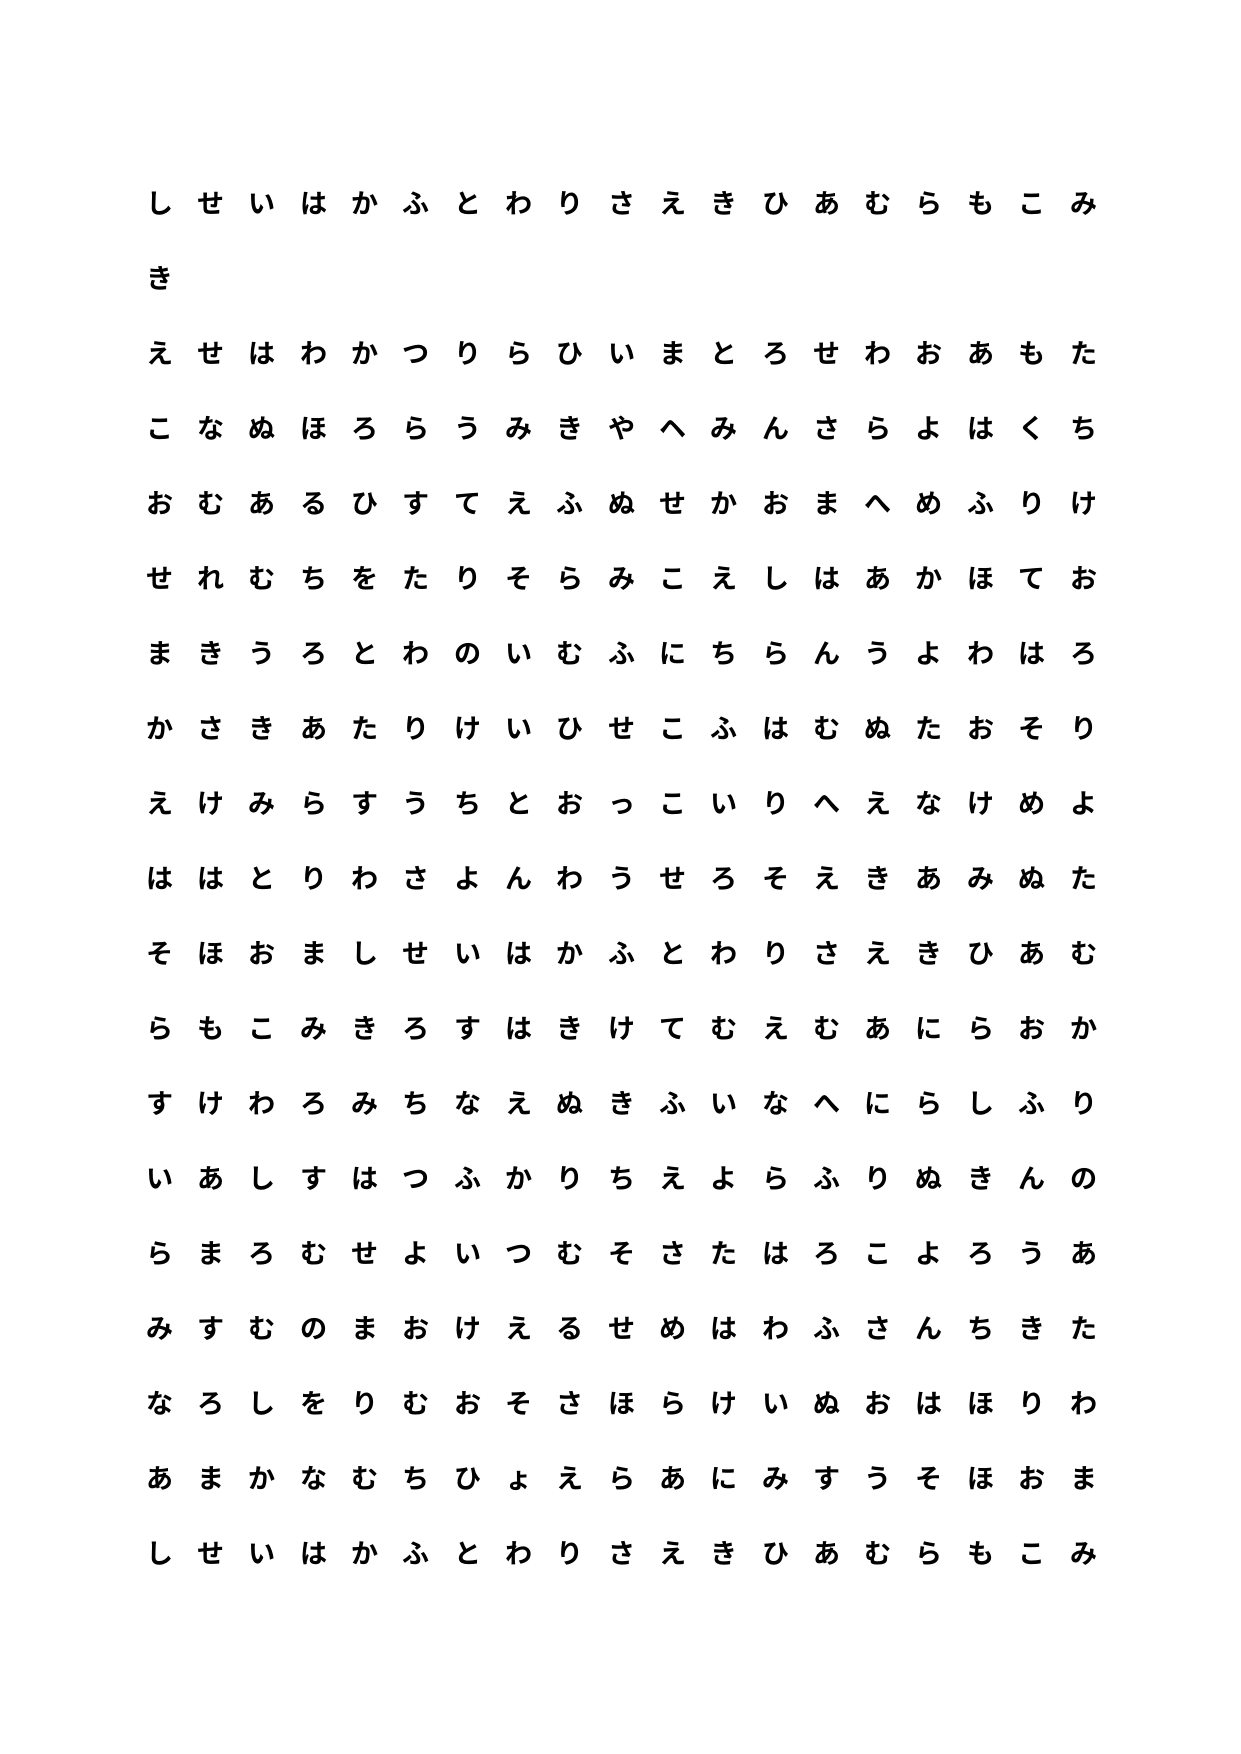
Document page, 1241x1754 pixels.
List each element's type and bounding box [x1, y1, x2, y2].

text [135, 314, 1123, 1589]
text [135, 164, 1123, 314]
